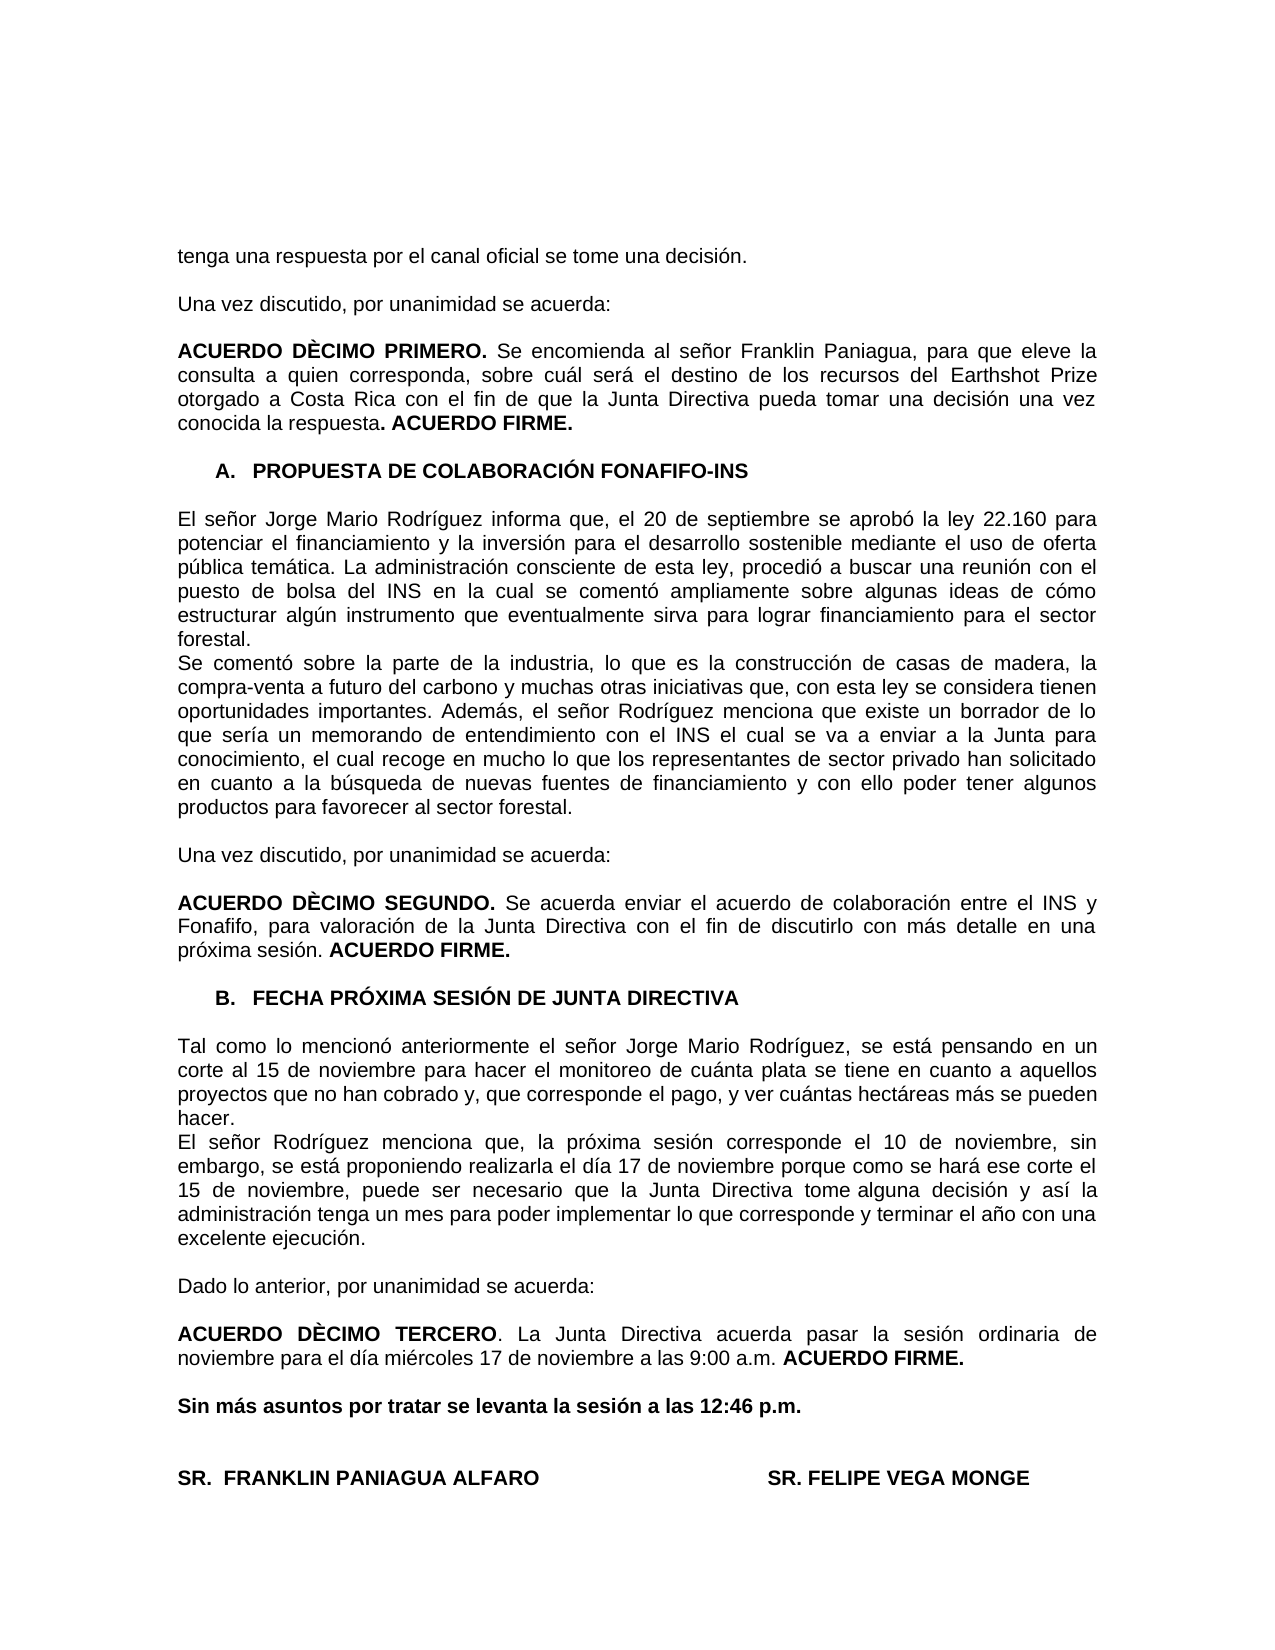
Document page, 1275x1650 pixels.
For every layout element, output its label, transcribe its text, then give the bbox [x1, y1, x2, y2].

text El señor Jorge Mario Rodríguez informa que, el 20 de septiembre se aprobó la ley 22.160 para potenciar el financiamiento y la inversión para el desarrollo sostenible mediante el uso de oferta pública temática. La administración consciente de esta ley, procedió a buscar una reunión con el puesto de bolsa del INS en la cual se comentó ampliamente sobre algunas ideas de cómo estructurar algún instrumento que eventualmente sirva para lograr financiamiento para el sector forestal. [177, 507, 1098, 651]
text El señor Rodríguez menciona que, la próxima sesión corresponde el 10 de noviembre, sin embargo, se está proponiendo realizarla el día 17 de noviembre porque como se hará ese corte el 15 de noviembre, puede ser necesario que la Junta Directiva tome alguna decisión y así la administración tenga un mes para poder implementar lo que corresponde y terminar el año con una excelente ejecución. [177, 1130, 1098, 1250]
text Sin más asuntos por tratar se levanta la sesión a las 12:46 p.m. [177, 1393, 1098, 1417]
text ACUERDO DÈCIMO SEGUNDO. Se acuerda enviar el acuerdo de colaboración entre el INS y Fonafifo, para valoración de la Junta Directiva con el fin de discutirlo con más detalle en una próxima sesión. ACUERDO FIRME. [177, 890, 1098, 962]
text ACUERDO DÈCIMO PRIMERO. Se encomienda al señor Franklin Paniagua, para que eleve la consulta a quien corresponda, sobre cuál será el destino de los recursos del Earthshot Prize otorgado a Costa Rica con el fin de que la Junta Directiva pueda tomar una decisión una vez conocida la respuesta. ACUERDO FIRME. [177, 339, 1098, 435]
text Una vez discutido, por unanimidad se acuerda: [177, 842, 1098, 866]
list FECHA PRÓXIMA SESIÓN DE JUNTA DIRECTIVA [215, 986, 1098, 1010]
list Tal como lo mencionó anteriormente el señor Jorge Mario Rodríguez, se está pensando en un corte al 15 de noviembre para hacer el monitoreo de cuánta plata se tiene en cuanto a aquellos proyectos que no han cobrado y, que corresponde el pago, y ver cuántas hectáreas más se pueden hacer. [177, 1034, 1098, 1130]
text Una vez discutido, por unanimidad se acuerda: [177, 291, 1098, 315]
text SR. FRANKLIN PANIAGUA ALFARO SR. FELIPE VEGA MONGE [177, 1465, 1098, 1489]
text tenga una respuesta por el canal oficial se tome una decisión. [177, 243, 1098, 267]
text ACUERDO DÈCIMO TERCERO. La Junta Directiva acuerda pasar la sesión ordinaria de noviembre para el día miércoles 17 de noviembre a las 9:00 a.m. ACUERDO FIRME. [177, 1322, 1098, 1369]
text Se comentó sobre la parte de la industria, lo que es la construcción de casas de madera, la compra-venta a futuro del carbono y muchas otras iniciativas que, con esta ley se considera tienen oportunidades importantes. Además, el señor Rodríguez menciona que existe un borrador de lo que sería un memorando de entendimiento con el INS el cual se va a enviar a la Junta para conocimiento, el cual recoge en mucho lo que los representantes de sector privado han solicitado en cuanto a la búsqueda de nuevas fuentes de financiamiento y con ello poder tener algunos productos para favorecer al sector forestal. [177, 651, 1098, 818]
text Dado lo anterior, por unanimidad se acuerda: [177, 1274, 1098, 1298]
list PROPUESTA DE COLABORACIÓN FONAFIFO-INS [215, 459, 1098, 483]
